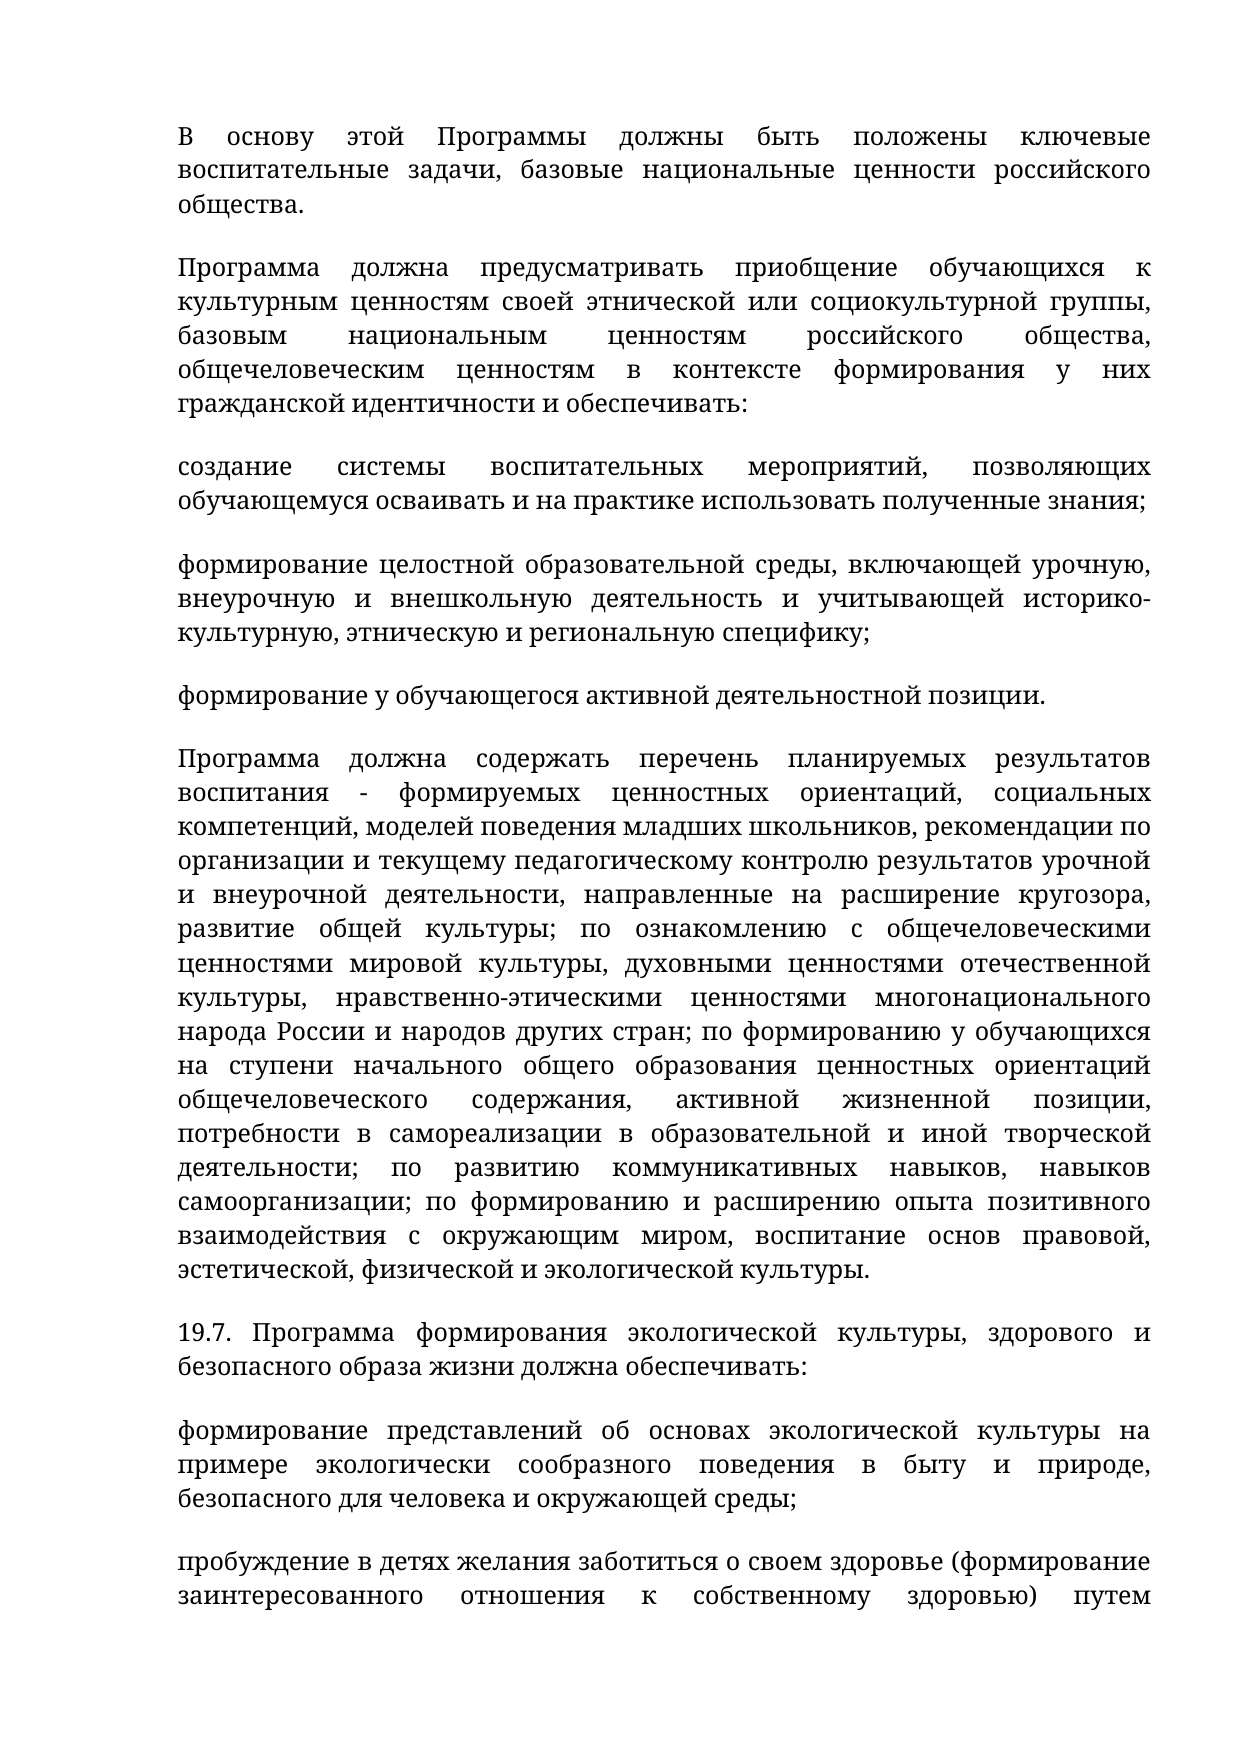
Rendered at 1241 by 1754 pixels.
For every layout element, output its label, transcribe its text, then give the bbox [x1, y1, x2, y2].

text Программа должна содержать перечень планируемых результатов воспитания - формируемых ценностных ориентаций, социальных компетенций, моделей поведения младших школьников, рекомендации по организации и текущему педагогическому контролю результатов урочной и внеурочной деятельности, направленные на расширение кругозора, развитие общей культуры; по ознакомлению с общечеловеческими ценностями мировой культуры, духовными ценностями отечественной культуры, нравственно-этическими ценностями многонационального народа России и народов других стран; по формированию у обучающихся на ступени начального общего образования ценностных ориентаций общечеловеческого содержания, активной жизненной позиции, потребности в самореализации в образовательной и иной творческой деятельности; по развитию коммуникативных навыков, навыков самоорганизации; по формированию и расширению опыта позитивного взаимодействия с окружающим миром, воспитание основ правовой, эстетической, физической и экологической культуры. [177, 741, 1152, 1286]
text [177, 1544, 1152, 1612]
text В основу этой Программы должны быть положены ключевые воспитательные задачи, базовые национальные ценности российского общества. [177, 118, 1152, 220]
text Программа должна предусматривать приобщение обучающихся к культурным ценностям своей этнической или социокультурной группы, базовым национальным ценностям российского общества, общечеловеческим ценностям в контексте формирования у них гражданской идентичности и обеспечивать: [177, 249, 1152, 420]
text создание системы воспитательных мероприятий, позволяющих обучающемуся осваивать и на практике использовать полученные знания; [177, 449, 1152, 517]
text формирование целостной образовательной среды, включающей урочную, внеурочную и внешкольную деятельность и учитывающей историко-культурную, этническую и региональную специфику; [177, 546, 1152, 648]
text 19.7. Программа формирования экологической культуры, здорового и безопасного образа жизни должна обеспечивать: [177, 1315, 1152, 1383]
text формирование у обучающегося активной деятельностной позиции. [177, 678, 1152, 712]
text формирование представлений об основах экологической культуры на примере экологически сообразного поведения в быту и природе, безопасного для человека и окружающей среды; [177, 1412, 1152, 1514]
